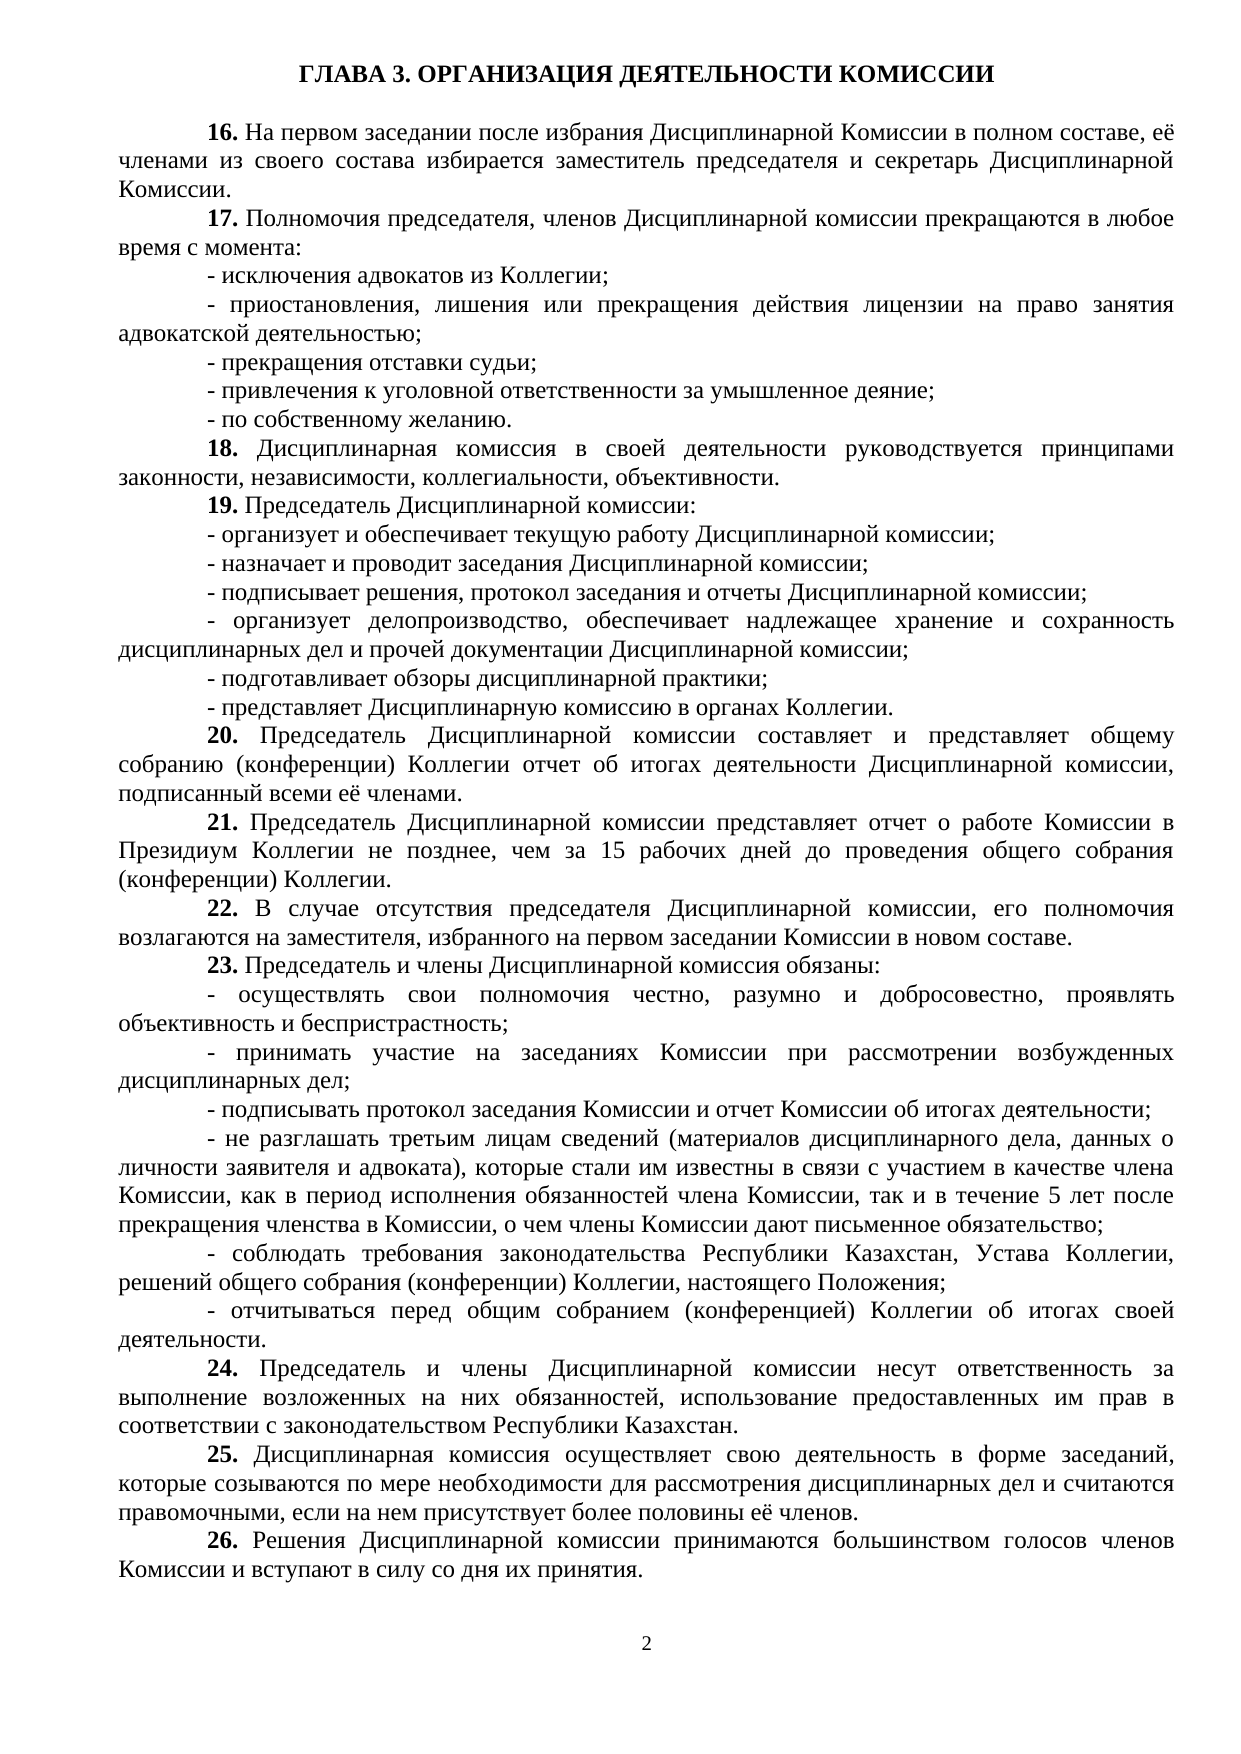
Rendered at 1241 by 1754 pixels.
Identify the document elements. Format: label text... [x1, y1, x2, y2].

text ГЛАВА 3. ОРГАНИЗАЦИЯ ДЕЯТЕЛЬНОСТИ КОМИССИИ [118, 59, 1175, 88]
text - назначает и проводит заседания Дисциплинарной комиссии; [118, 548, 1175, 577]
text 25. Дисциплинарная комиссия осуществляет свою деятельность в форме заседаний, которые созываются по мере необходимости для рассмотрения дисциплинарных дел и считаются правомочными, если на нем присутствует более половины её членов. [118, 1439, 1175, 1525]
text - представляет Дисциплинарную комиссию в органах Коллегии. [118, 692, 1175, 720]
text 21. Председатель Дисциплинарной комиссии представляет отчет о работе Комиссии в Президиум Коллегии не позднее, чем за 15 рабочих дней до проведения общего собрания (конференции) Коллегии. [118, 807, 1175, 893]
text 19. Председатель Дисциплинарной комиссии: [118, 490, 1175, 519]
text - отчитываться перед общим собранием (конференцией) Коллегии об итогах своей деятельности. [118, 1295, 1175, 1353]
text - организует и обеспечивает текущую работу Дисциплинарной комиссии; [118, 519, 1175, 548]
text 24. Председатель и члены Дисциплинарной комиссии несут ответственность за выполнение возложенных на них обязанностей, использование предоставленных им прав в соответствии с законодательством Республики Казахстан. [118, 1353, 1175, 1439]
text - подписывает решения, протокол заседания и отчеты Дисциплинарной комиссии; [118, 577, 1175, 605]
text 16. На первом заседании после избрания Дисциплинарной Комиссии в полном составе, её членами из своего состава избирается заместитель председателя и секретарь Дисциплинарной Комиссии. [118, 117, 1175, 203]
text - привлечения к уголовной ответственности за умышленное деяние; [118, 375, 1175, 404]
text - исключения адвокатов из Коллегии; [118, 260, 1175, 289]
text - приостановления, лишения или прекращения действия лицензии на право занятия адвокатской деятельностью; [118, 289, 1175, 347]
text - соблюдать требования законодательства Республики Казахстан, Устава Коллегии, решений общего собрания (конференции) Коллегии, настоящего Положения; [118, 1238, 1175, 1295]
text 20. Председатель Дисциплинарной комиссии составляет и представляет общему собранию (конференции) Коллегии отчет об итогах деятельности Дисциплинарной комиссии, подписанный всеми её членами. [118, 720, 1175, 807]
text - не разглашать третьим лицам сведений (материалов дисциплинарного дела, данных о личности заявителя и адвоката), которые стали им известны в связи с участием в качестве члена Комиссии, как в период исполнения обязанностей члена Комиссии, так и в течение 5 лет после прекращения членства в Комиссии, о чем члены Комиссии дают письменное обязательство; [118, 1123, 1175, 1238]
text - принимать участие на заседаниях Комиссии при рассмотрении возбужденных дисциплинарных дел; [118, 1037, 1175, 1094]
text - подготавливает обзоры дисциплинарной практики; [118, 663, 1175, 692]
text - прекращения отставки судьи; [118, 347, 1175, 375]
text - осуществлять свои полномочия честно, разумно и добросовестно, проявлять объективность и беспристрастность; [118, 979, 1175, 1037]
text 23. Председатель и члены Дисциплинарной комиссия обязаны: [118, 950, 1175, 979]
text 26. Решения Дисциплинарной комиссии принимаются большинством голосов членов Комиссии и вступают в силу со дня их принятия. [118, 1525, 1175, 1583]
text 22. В случае отсутствия председателя Дисциплинарной комиссии, его полномочия возлагаются на заместителя, избранного на первом заседании Комиссии в новом составе. [118, 893, 1175, 950]
text 17. Полномочия председателя, членов Дисциплинарной комиссии прекращаются в любое время с момента: [118, 203, 1175, 260]
text - подписывать протокол заседания Комиссии и отчет Комиссии об итогах деятельности; [118, 1094, 1175, 1123]
text - организует делопроизводство, обеспечивает надлежащее хранение и сохранность дисциплинарных дел и прочей документации Дисциплинарной комиссии; [118, 605, 1175, 663]
text 18. Дисциплинарная комиссия в своей деятельности руководствуется принципами законности, независимости, коллегиальности, объективности. [118, 433, 1175, 490]
text - по собственному желанию. [118, 404, 1175, 433]
